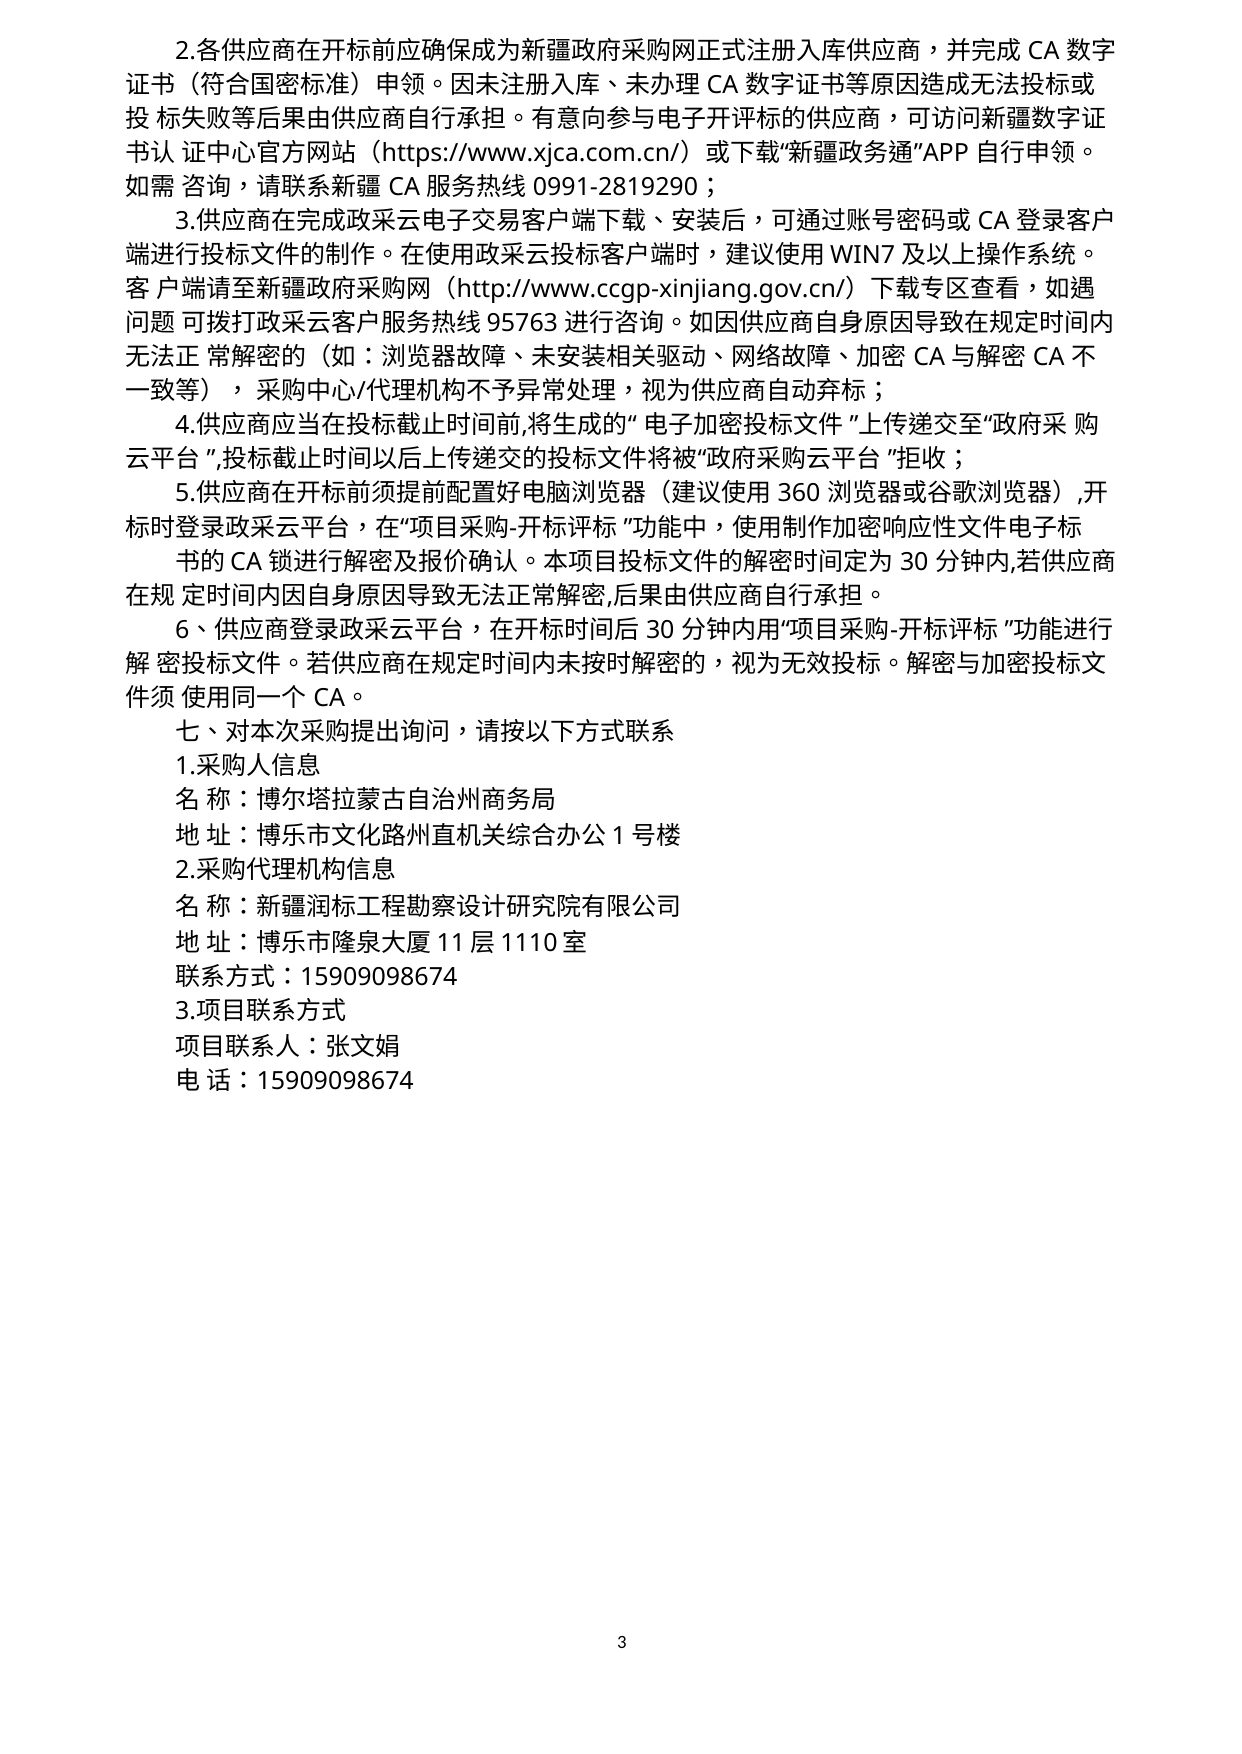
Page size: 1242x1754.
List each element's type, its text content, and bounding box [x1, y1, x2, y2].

text 书的CA 锁进行解密及报价确认。本项目投标文件的解密时间定为 30 分钟内,若供应商在规 定时间内因自身原因导致无法正常解密,后果由供应商自行承担。 [125, 543, 1117, 611]
text 3.供应商在完成政采云电子交易客户端下载、安装后，可通过账号密码或 CA 登录客户 端进行投标文件的制作。在使用政采云投标客户端时，建议使用WIN7 及以上操作系统。客 户端请至新疆政府采购网（http://www.ccgp-xinjiang.gov.cn/）下载专区查看，如遇问题 可拨打政采云客户服务热线95763 进行咨询。如因供应商自身原因导致在规定时间内无法正 常解密的（如：浏览器故障、未安装相关驱动、网络故障、加密 CA 与解密 CA 不一致等）， 采购中心/代理机构不予异常处理，视为供应商自动弃标； [125, 203, 1117, 407]
text 联系方式：15909098674 [125, 958, 1117, 993]
text 2.采购代理机构信息 [125, 852, 1117, 886]
text 名 称：博尔塔拉蒙古自治州商务局 [125, 782, 1117, 816]
text 名 称：新疆润标工程勘察设计研究院有限公司 [125, 886, 1117, 922]
text 地 址：博乐市文化路州直机关综合办公1号楼 [125, 816, 1117, 852]
text 1.采购人信息 [125, 748, 1117, 782]
text 项目联系人：张文娟 [125, 1027, 1117, 1063]
text 电 话：15909098674 [125, 1063, 1117, 1097]
text 地 址：博乐市隆泉大厦11层1110室 [125, 922, 1117, 958]
text 七、对本次采购提出询问，请按以下方式联系 [125, 713, 1117, 748]
text 5.供应商在开标前须提前配置好电脑浏览器（建议使用 360 浏览器或谷歌浏览器）,开 标时登录政采云平台，在“项目采购-开标评标 ”功能中，使用制作加密响应性文件电子标 [125, 475, 1117, 543]
text 3.项目联系方式 [125, 993, 1117, 1027]
text 6、供应商登录政采云平台，在开标时间后 30 分钟内用“项目采购-开标评标 ”功能进行解 密投标文件。若供应商在规定时间内未按时解密的，视为无效投标。解密与加密投标文件须 使用同一个 CA。 [125, 611, 1117, 713]
text 2.各供应商在开标前应确保成为新疆政府采购网正式注册入库供应商，并完成 CA 数字 证书（符合国密标准）申领。因未注册入库、未办理 CA 数字证书等原因造成无法投标或投 标失败等后果由供应商自行承担。有意向参与电子开评标的供应商，可访问新疆数字证书认 证中心官方网站（https://www.xjca.com.cn/）或下载“新疆政务通”APP 自行申领。如需 咨询，请联系新疆 CA 服务热线 0991-2819290； [125, 32, 1117, 203]
text 4.供应商应当在投标截止时间前,将生成的“ 电子加密投标文件 ”上传递交至“政府采 购云平台 ”,投标截止时间以后上传递交的投标文件将被“政府采购云平台 ”拒收； [125, 407, 1117, 475]
